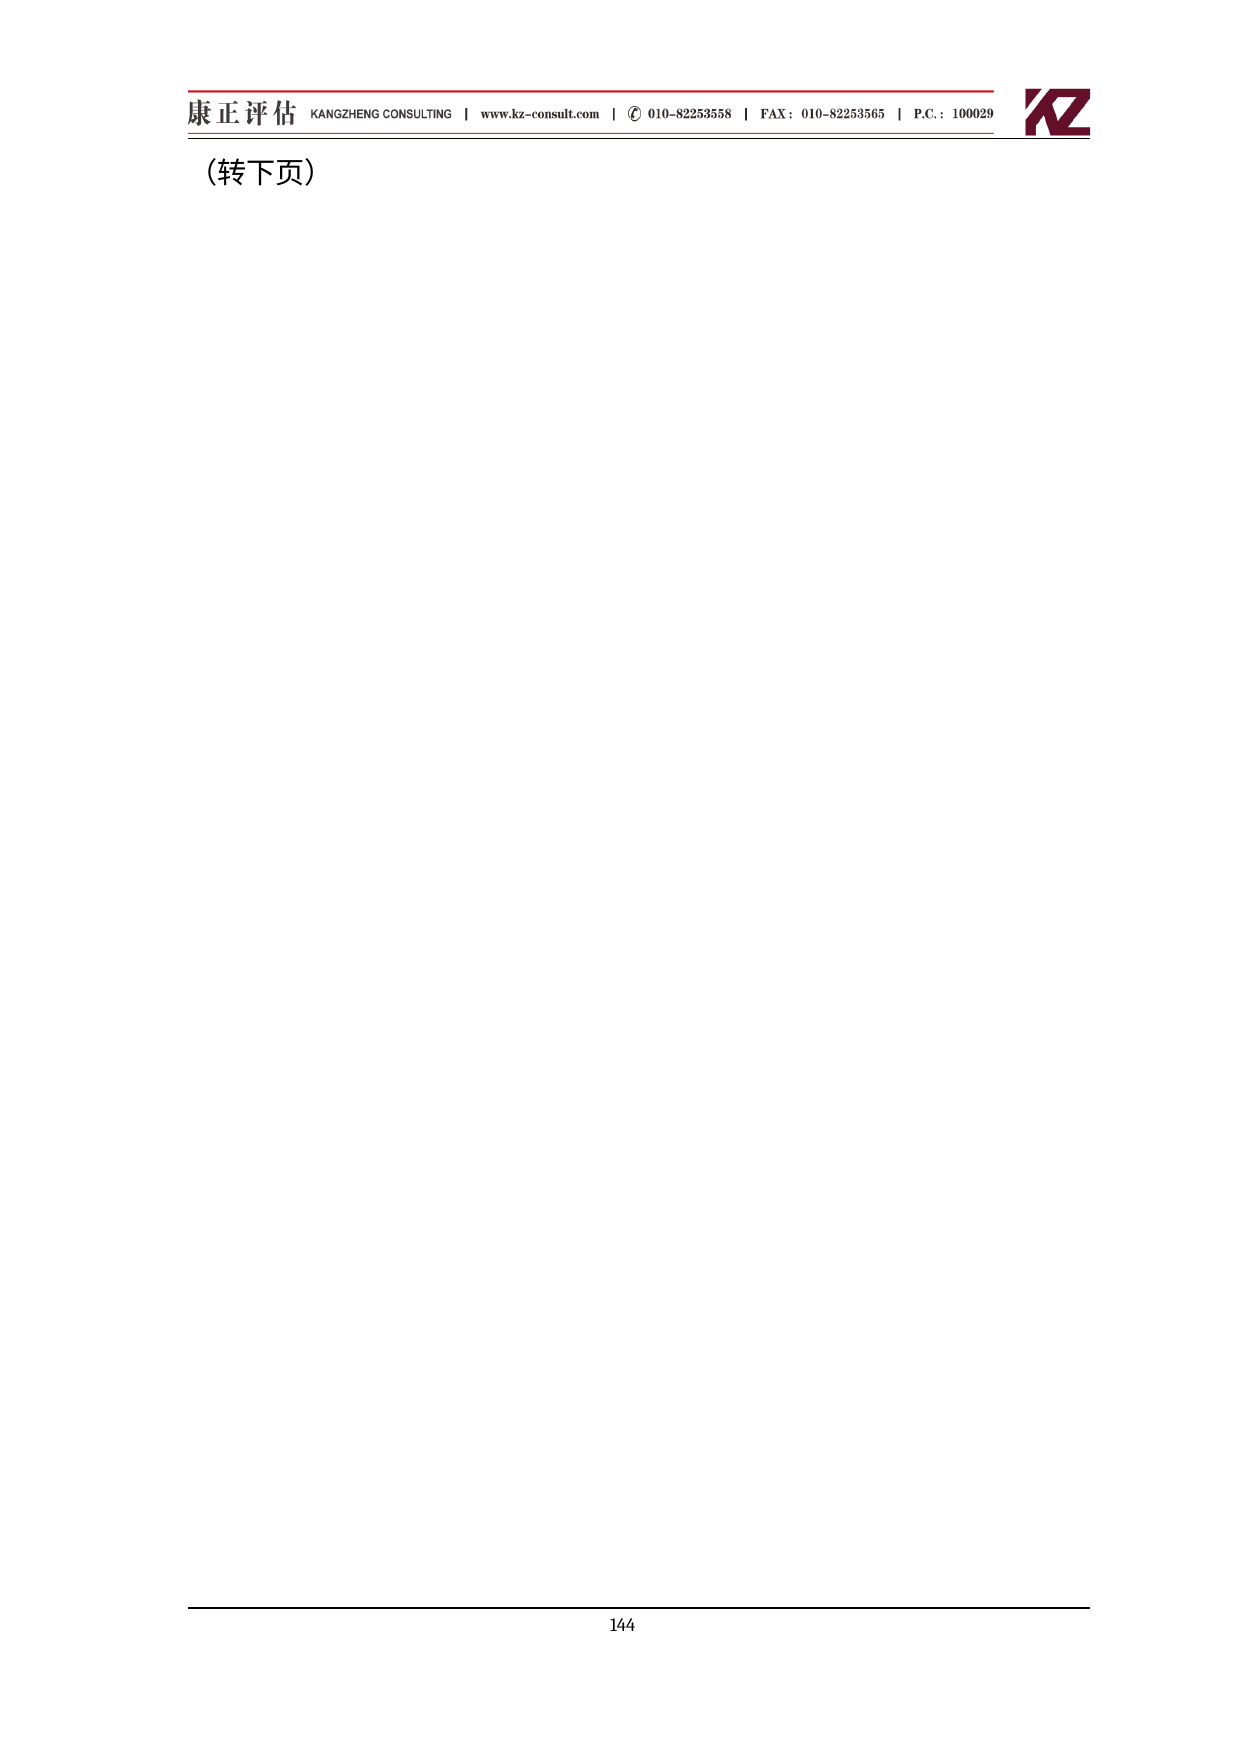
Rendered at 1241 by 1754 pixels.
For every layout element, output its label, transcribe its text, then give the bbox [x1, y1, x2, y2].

text （转下页） [188, 150, 1090, 192]
picture [187, 88, 1091, 136]
